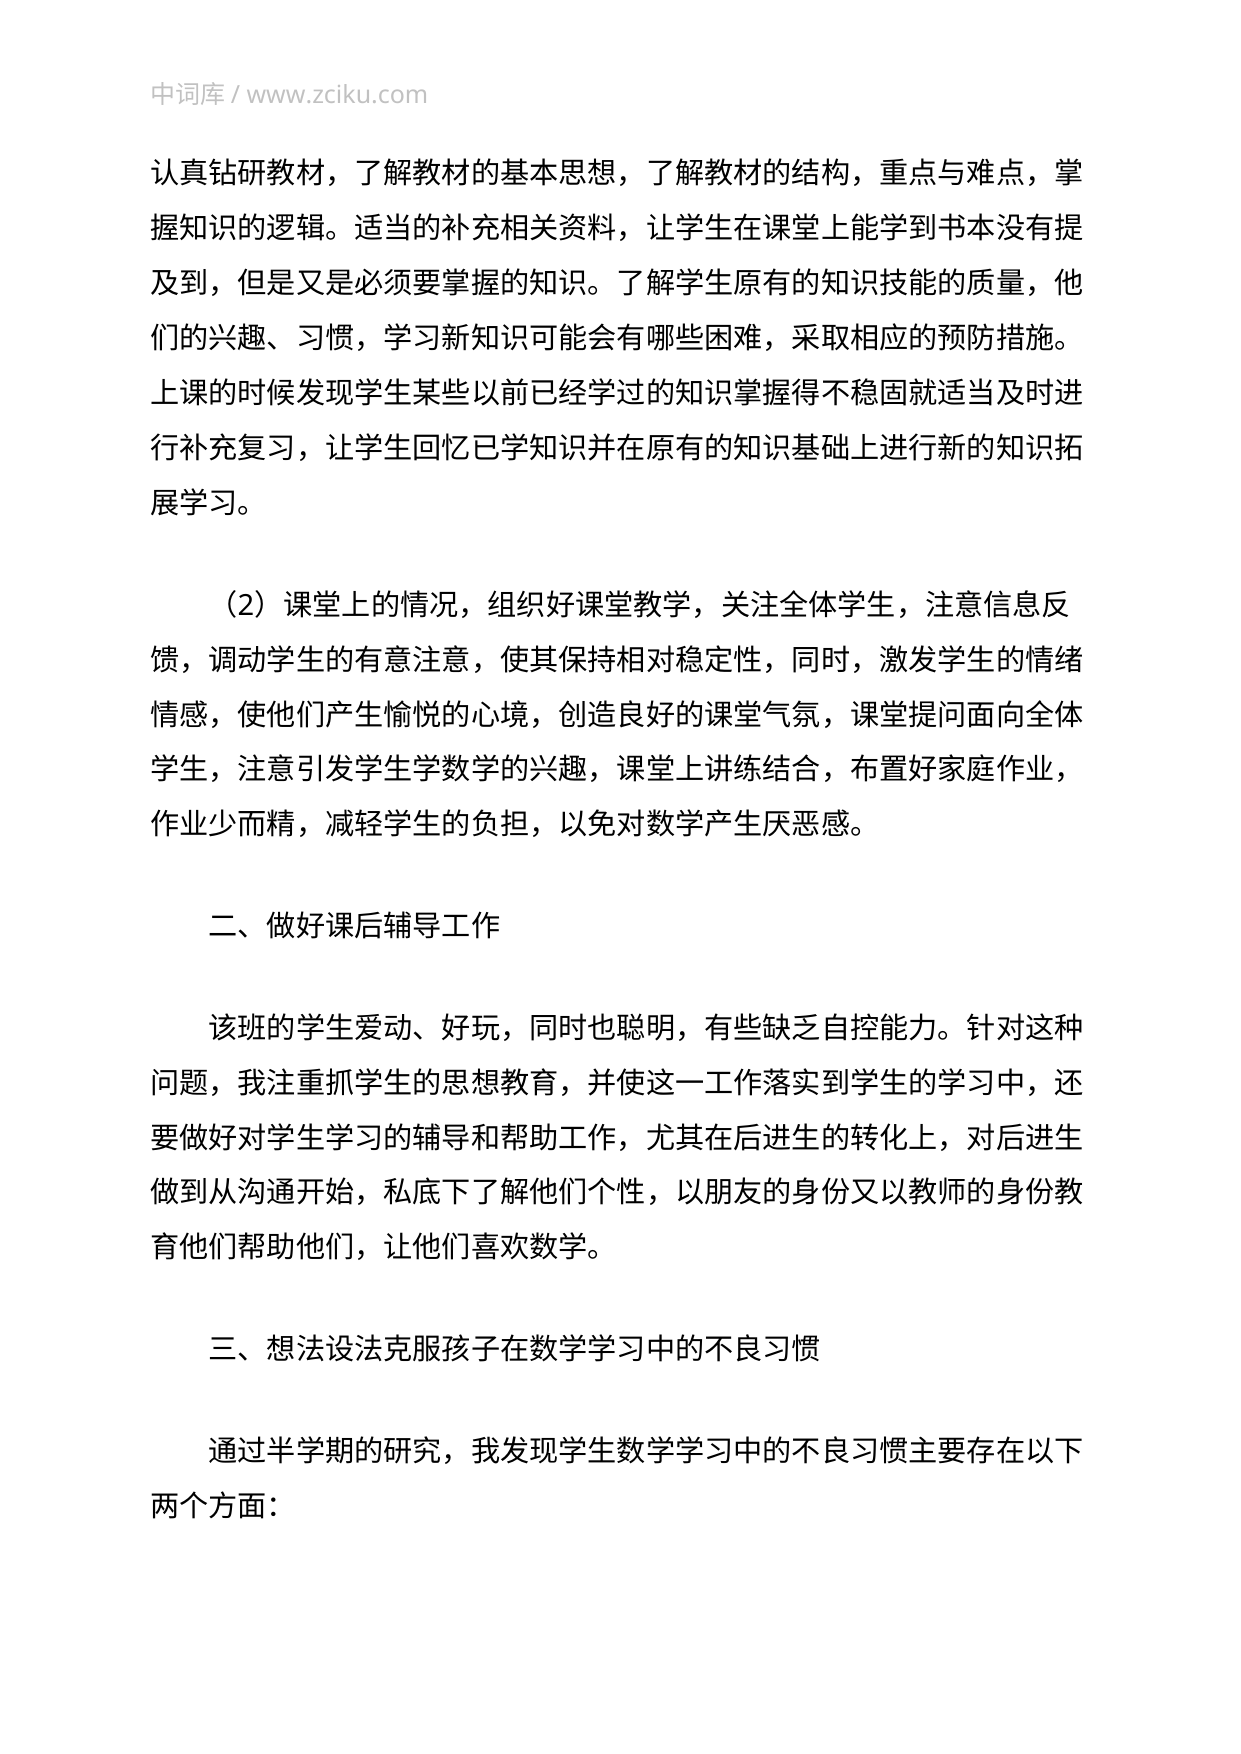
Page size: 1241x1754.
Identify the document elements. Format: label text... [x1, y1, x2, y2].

text 通过半学期的研究，我发现学生数学学习中的不良习惯主要存在以下两个方面： [150, 1427, 1090, 1525]
text 二、做好课后辅导工作 [150, 903, 1090, 945]
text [150, 150, 1090, 522]
text 该班的学生爱动、好玩，同时也聪明，有些缺乏自控能力。针对这种问题，我注重抓学生的思想教育，并使这一工作落实到学生的学习中，还要做好对学生学习的辅导和帮助工作，尤其在后进生的转化上，对后进生做到从沟通开始，私底下了解他们个性，以朋友的身份又以教师的身份教育他们帮助他们，让他们喜欢数学。 [150, 1004, 1090, 1266]
text 三、想法设法克服孩子在数学学习中的不良习惯 [150, 1326, 1090, 1368]
text （2）课堂上的情况，组织好课堂教学，关注全体学生，注意信息反馈，调动学生的有意注意，使其保持相对稳定性，同时，激发学生的情绪情感，使他们产生愉悦的心境，创造良好的课堂气氛，课堂提问面向全体学生，注意引发学生学数学的兴趣，课堂上讲练结合，布置好家庭作业，作业少而精，减轻学生的负担，以免对数学产生厌恶感。 [150, 581, 1090, 843]
